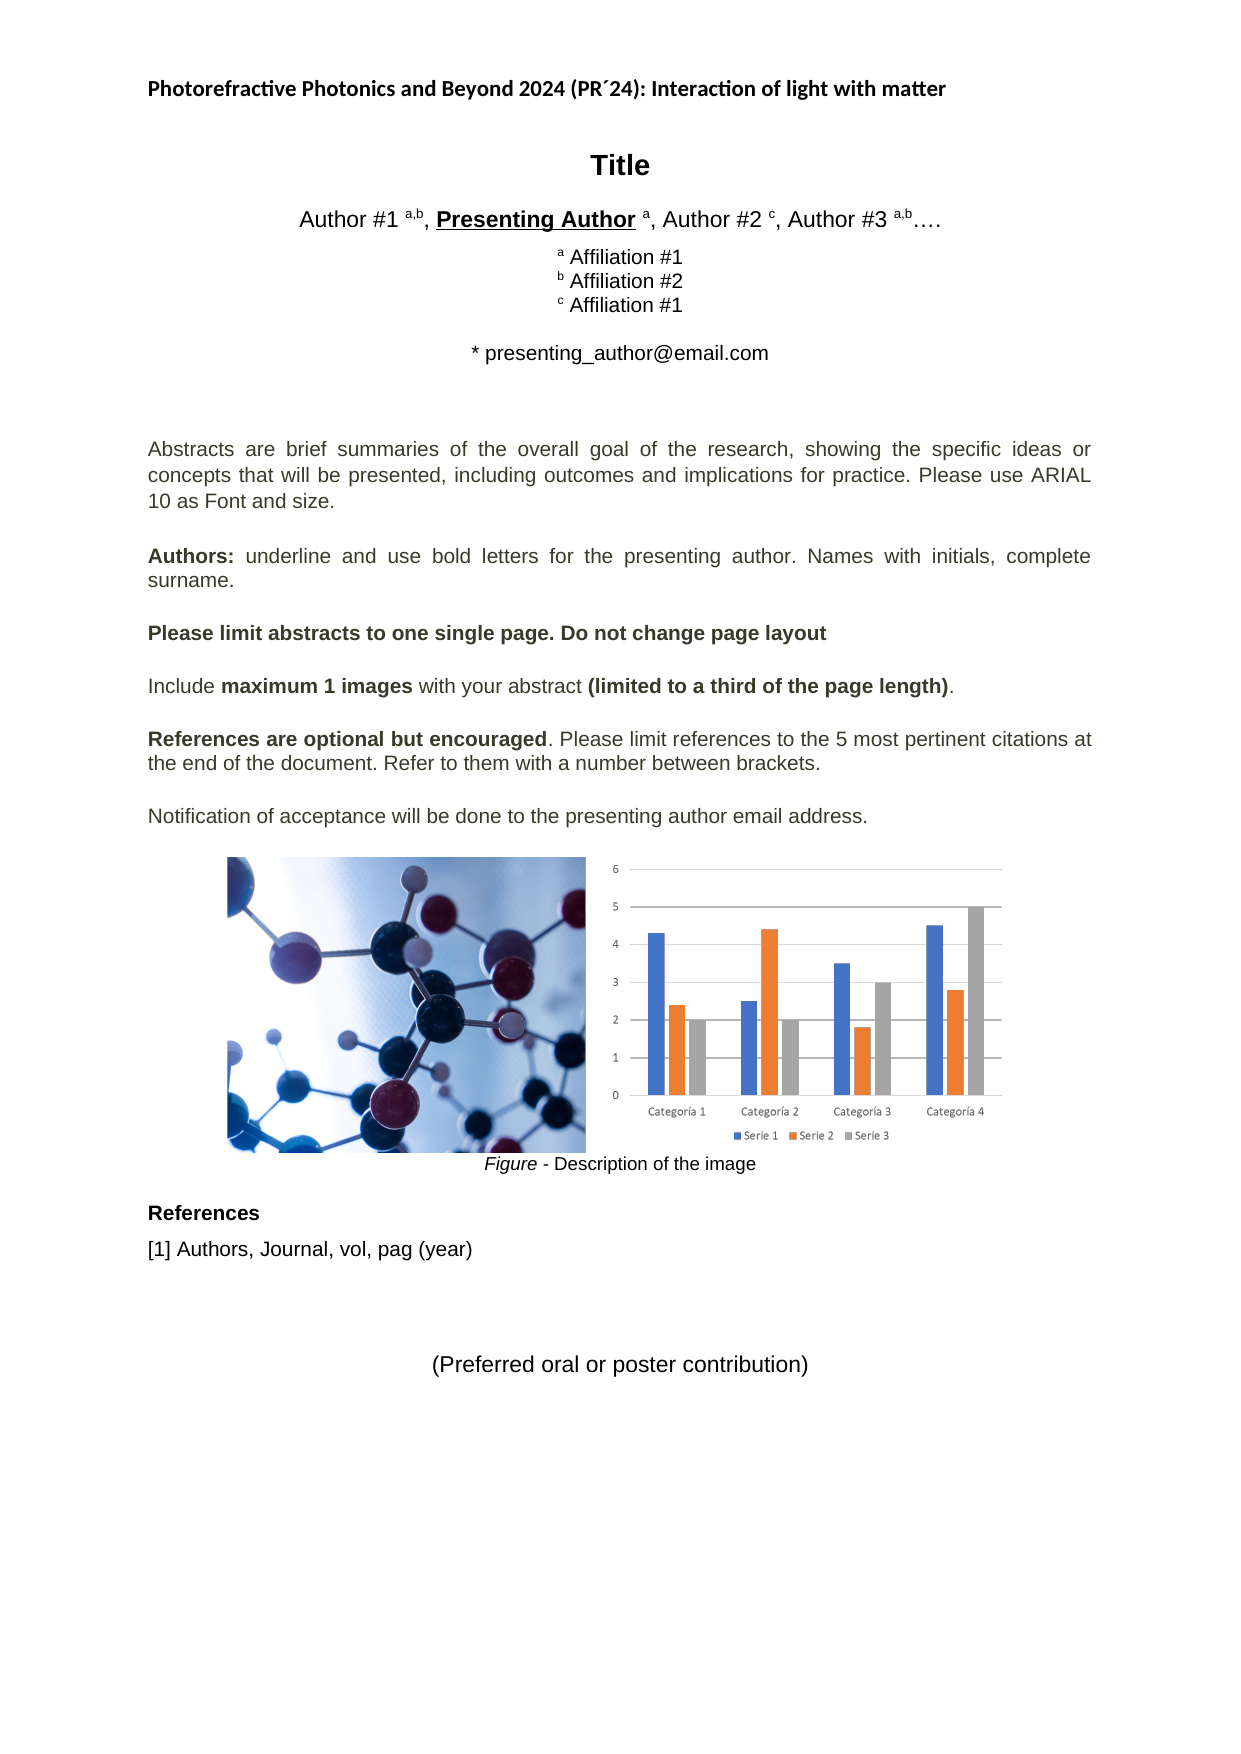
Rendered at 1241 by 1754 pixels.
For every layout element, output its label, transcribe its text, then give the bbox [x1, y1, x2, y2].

text a Affiliation #1 [148, 245, 1092, 269]
text Figure - Description of the image [148, 1152, 1092, 1174]
text Authors: underline and use bold letters for the presenting author. Names with initials, complete surname. [148, 543, 1092, 591]
text References [148, 1201, 1092, 1225]
text Author #1 a,b, Presenting Author a, Author #2 c, Author #3 a,b…. [148, 206, 1092, 233]
text References are optional but encouraged. Please limit references to the 5 most pertinent citations at the end of the document. Refer to them with a number between brackets. [148, 727, 1092, 775]
text Title [148, 148, 1092, 181]
text (Preferred oral or poster contribution) [148, 1351, 1092, 1378]
text c Affiliation #1 [148, 293, 1092, 317]
text [1] Authors, Journal, vol, pag (year) [148, 1237, 1092, 1261]
text Include maximum 1 images with your abstract (limited to a third of the page length). [148, 674, 1092, 698]
text Please limit abstracts to one single page. Do not change page layout [148, 621, 1092, 644]
text Abstracts are brief summaries of the overall goal of the research, showing the specific ideas or concepts that will be presented, including outcomes and implications for practice. Please use ARIAL 10 as Font and size. [148, 437, 1092, 512]
text * presenting_author@email.com [148, 341, 1092, 365]
picture [227, 857, 1013, 1153]
text Notification of acceptance will be done to the presenting author email address. [148, 804, 1092, 828]
text b Affiliation #2 [148, 269, 1092, 293]
